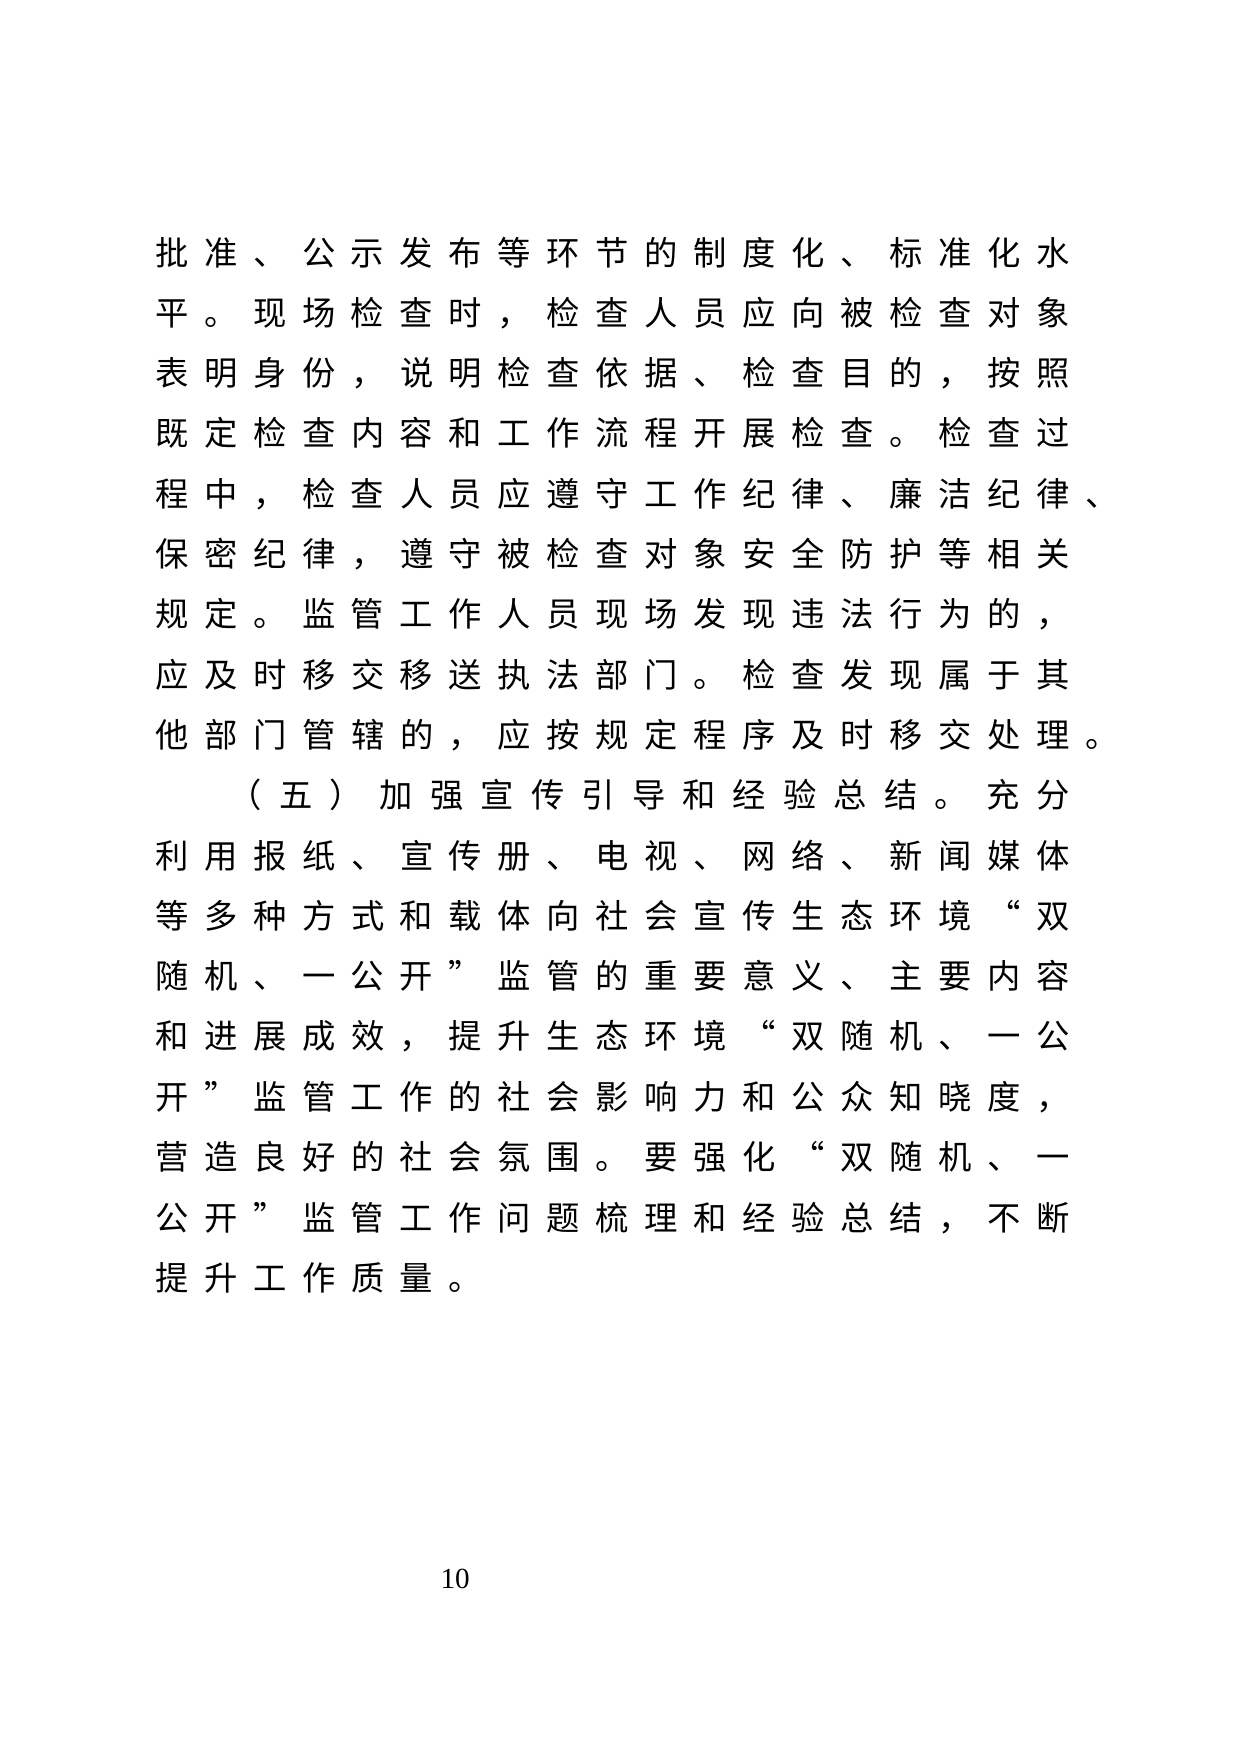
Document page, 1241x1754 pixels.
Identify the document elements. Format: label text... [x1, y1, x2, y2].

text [155, 220, 1085, 763]
text （五）加强宣传引导和经验总结。充分利用报纸、宣传册、电视、网络、新闻媒体等多种方式和载体向社会宣传生态环境“双随机、一公开”监管的重要意义、主要内容和进展成效，提升生态环境“双随机、一公开”监管工作的社会影响力和公众知晓度，营造良好的社会氛围。要强化“双随机、一公开”监管工作问题梳理和经验总结，不断提升工作质量。 [155, 763, 1085, 1306]
